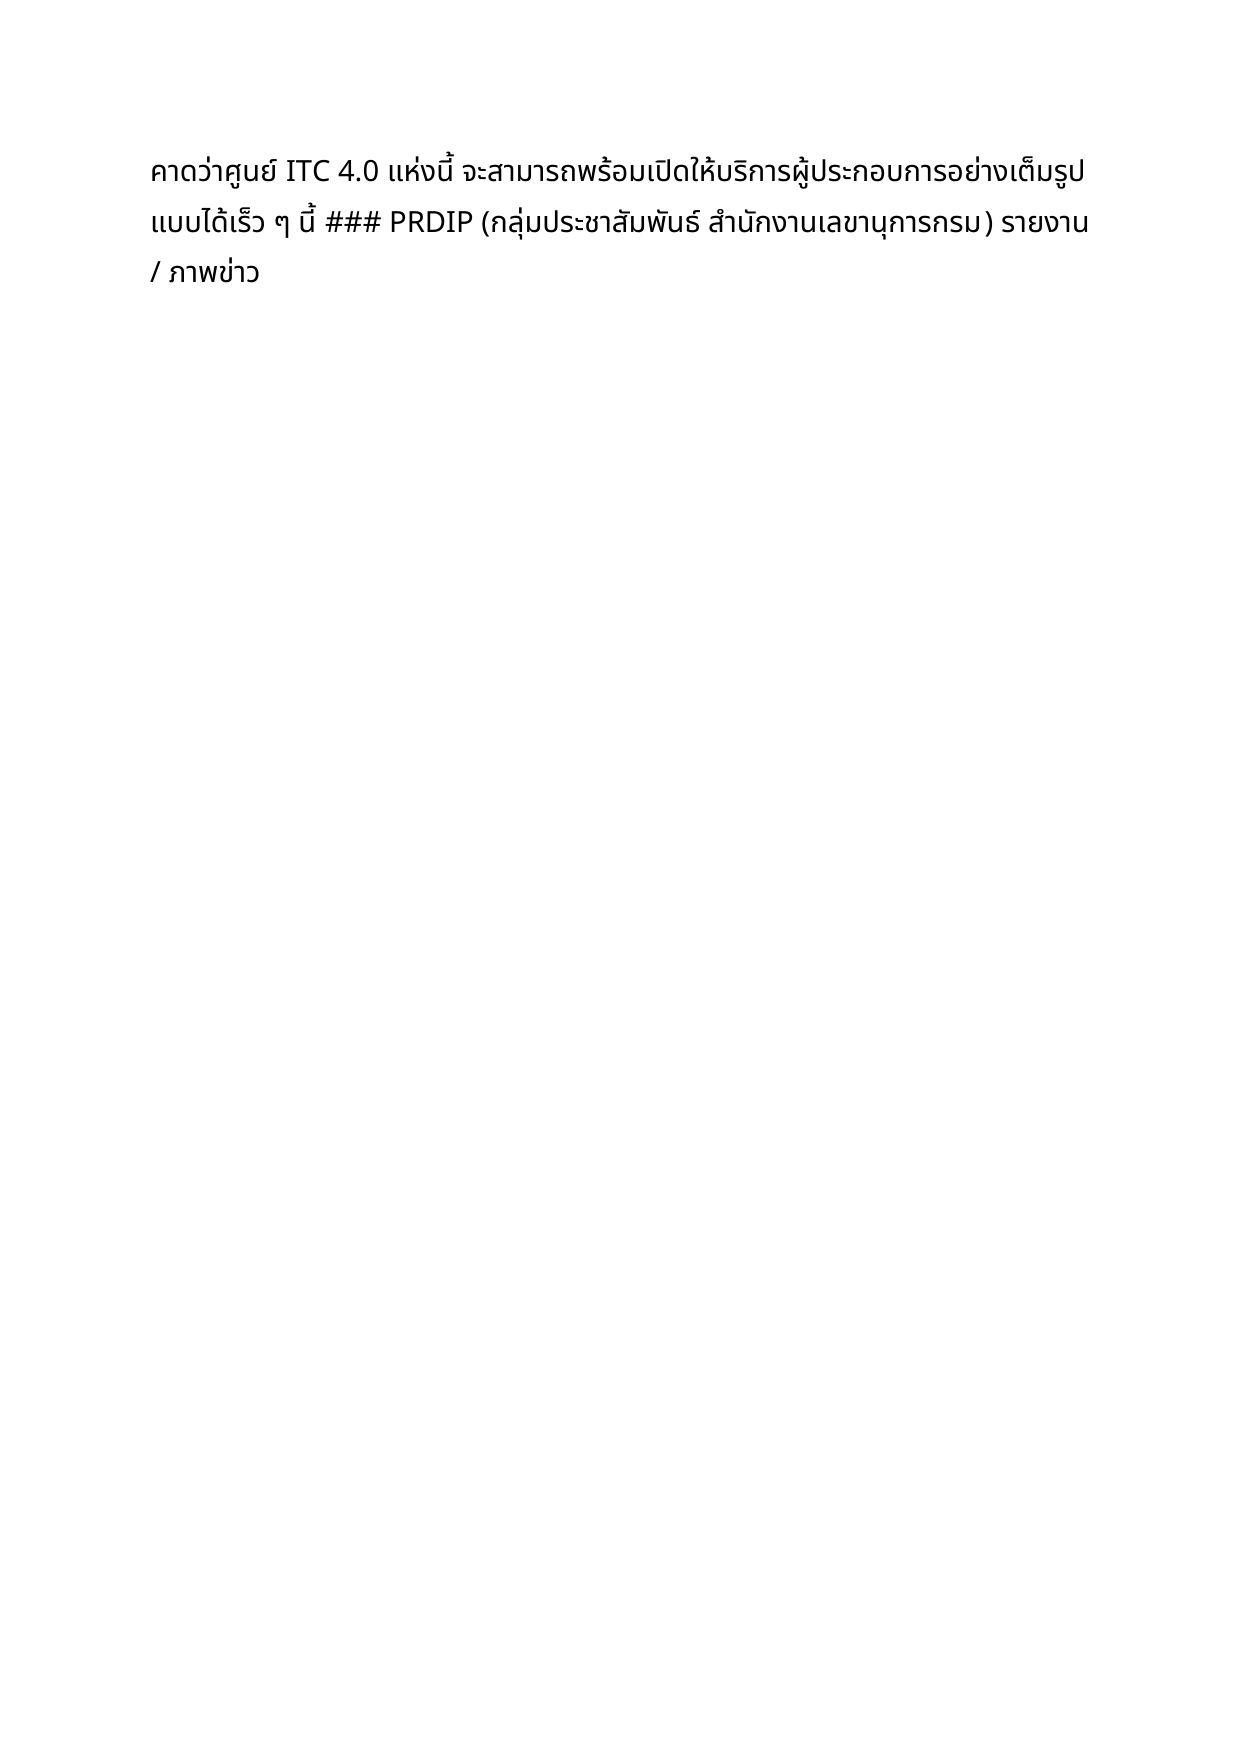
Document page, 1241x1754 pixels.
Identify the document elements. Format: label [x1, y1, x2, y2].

text [150, 150, 1090, 296]
